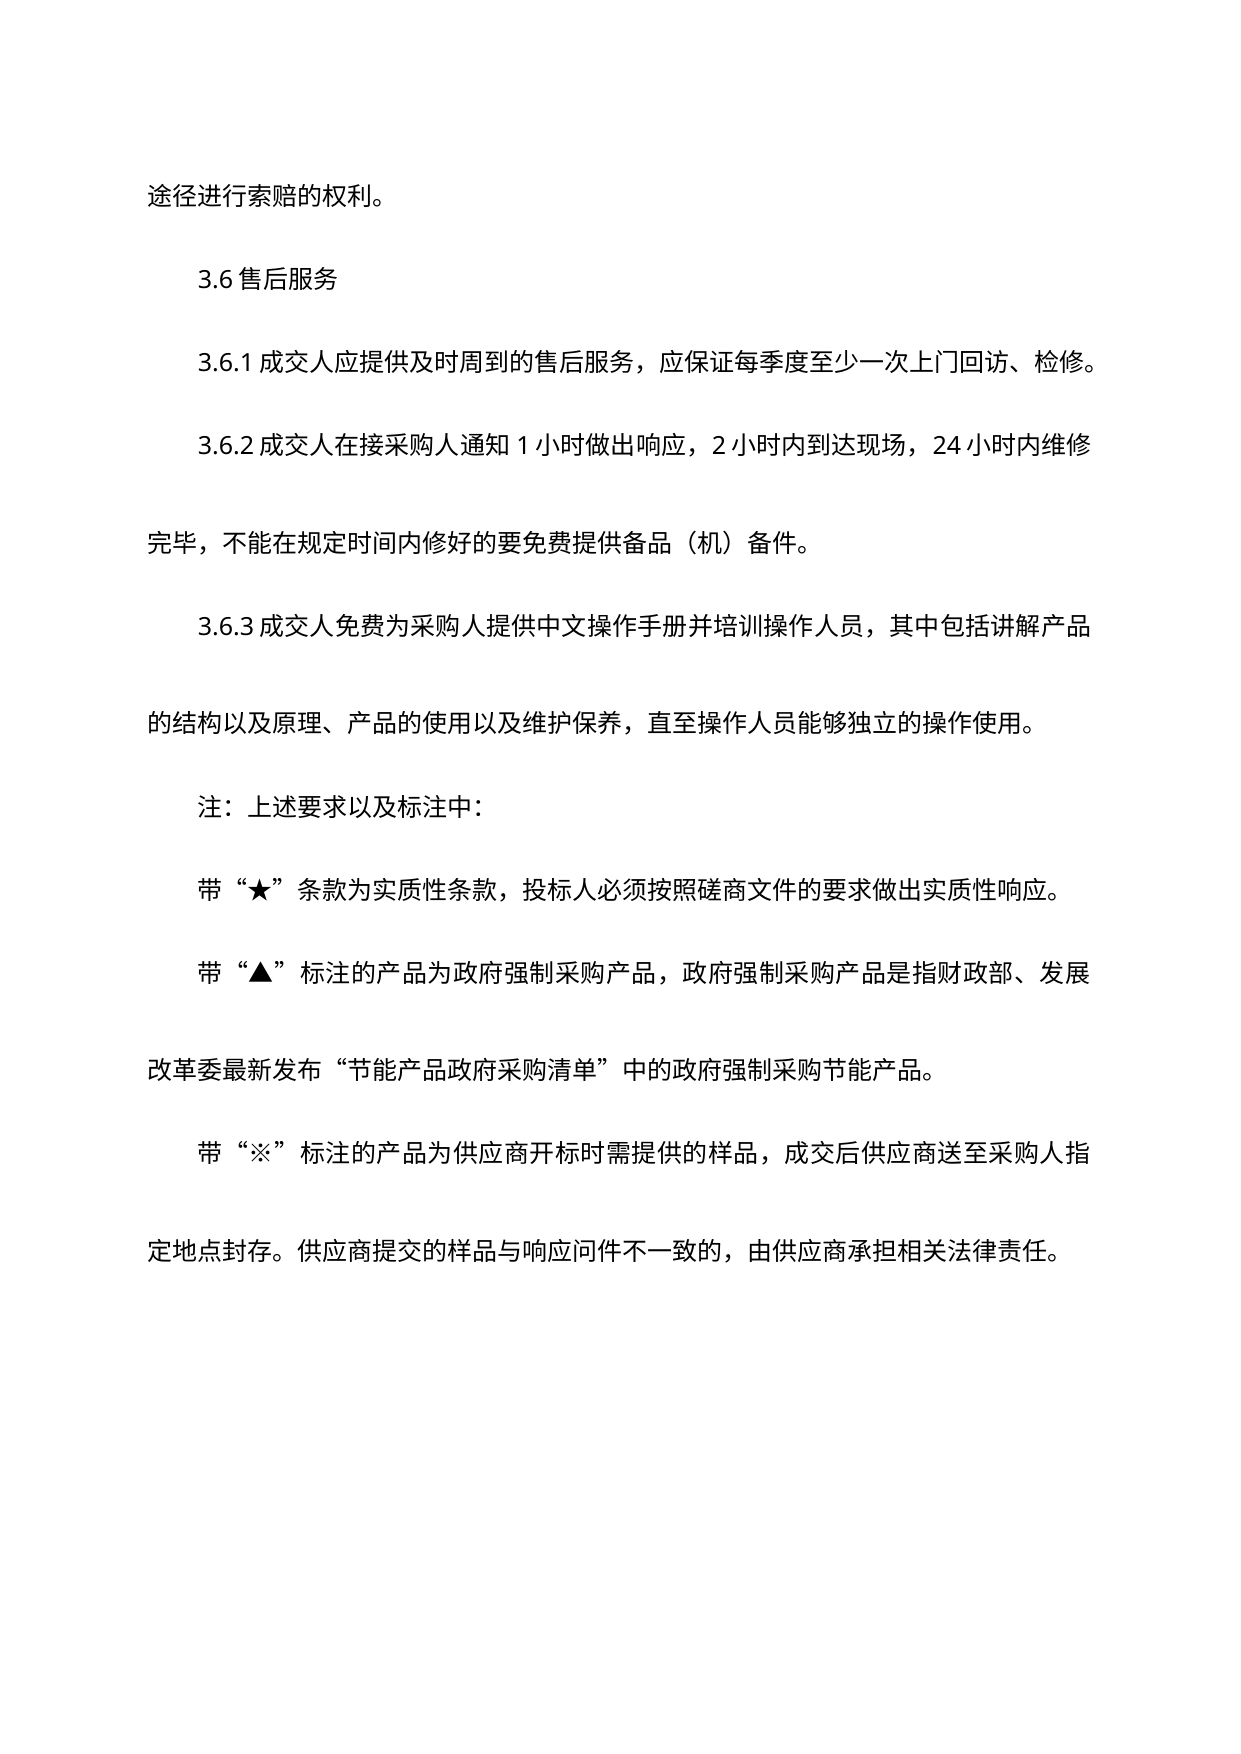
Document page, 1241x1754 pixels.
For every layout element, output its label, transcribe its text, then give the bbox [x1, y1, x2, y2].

text 3.6.1成交人应提供及时周到的售后服务，应保证每季度至少一次上门回访、检修。 [148, 328, 1092, 393]
text 带“★”条款为实质性条款，投标人必须按照磋商文件的要求做出实质性响应。 [148, 856, 1092, 921]
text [148, 162, 1092, 227]
text 注：上述要求以及标注中： [148, 773, 1092, 838]
text 3.6.3成交人免费为采购人提供中文操作手册并培训操作人员，其中包括讲解产品的结构以及原理、产品的使用以及维护保养，直至操作人员能够独立的操作使用。 [148, 592, 1092, 754]
text 3.6售后服务 [148, 245, 1092, 310]
text 3.6.2成交人在接采购人通知1小时做出响应，2小时内到达现场，24小时内维修完毕，不能在规定时间内修好的要免费提供备品（机）备件。 [148, 411, 1092, 574]
text 带“▲”标注的产品为政府强制采购产品，政府强制采购产品是指财政部、发展改革委最新发布“节能产品政府采购清单”中的政府强制采购节能产品。 [148, 939, 1092, 1101]
text 带“※”标注的产品为供应商开标时需提供的样品，成交后供应商送至采购人指定地点封存。供应商提交的样品与响应问件不一致的，由供应商承担相关法律责任。 [148, 1119, 1092, 1282]
